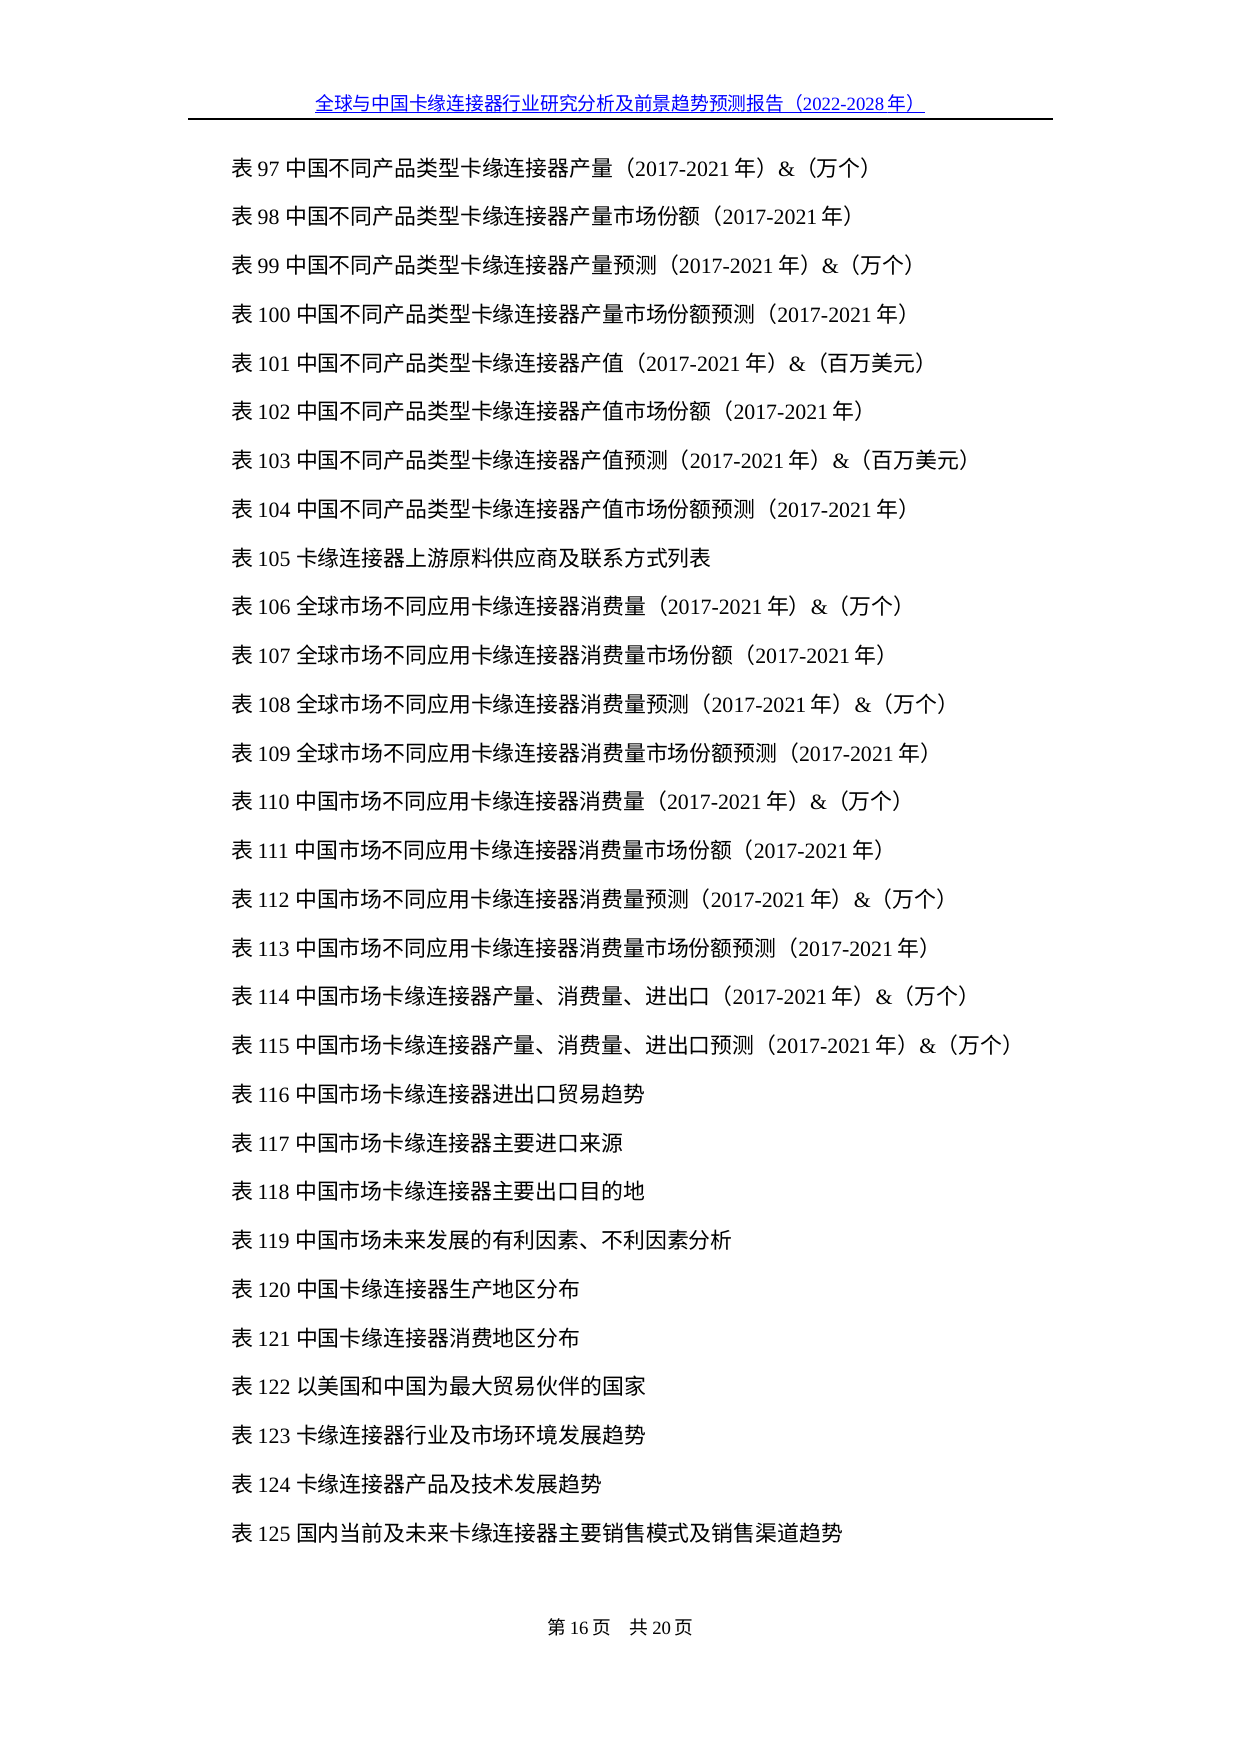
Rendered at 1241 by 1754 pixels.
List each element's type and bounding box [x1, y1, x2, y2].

text [187, 150, 1053, 1548]
